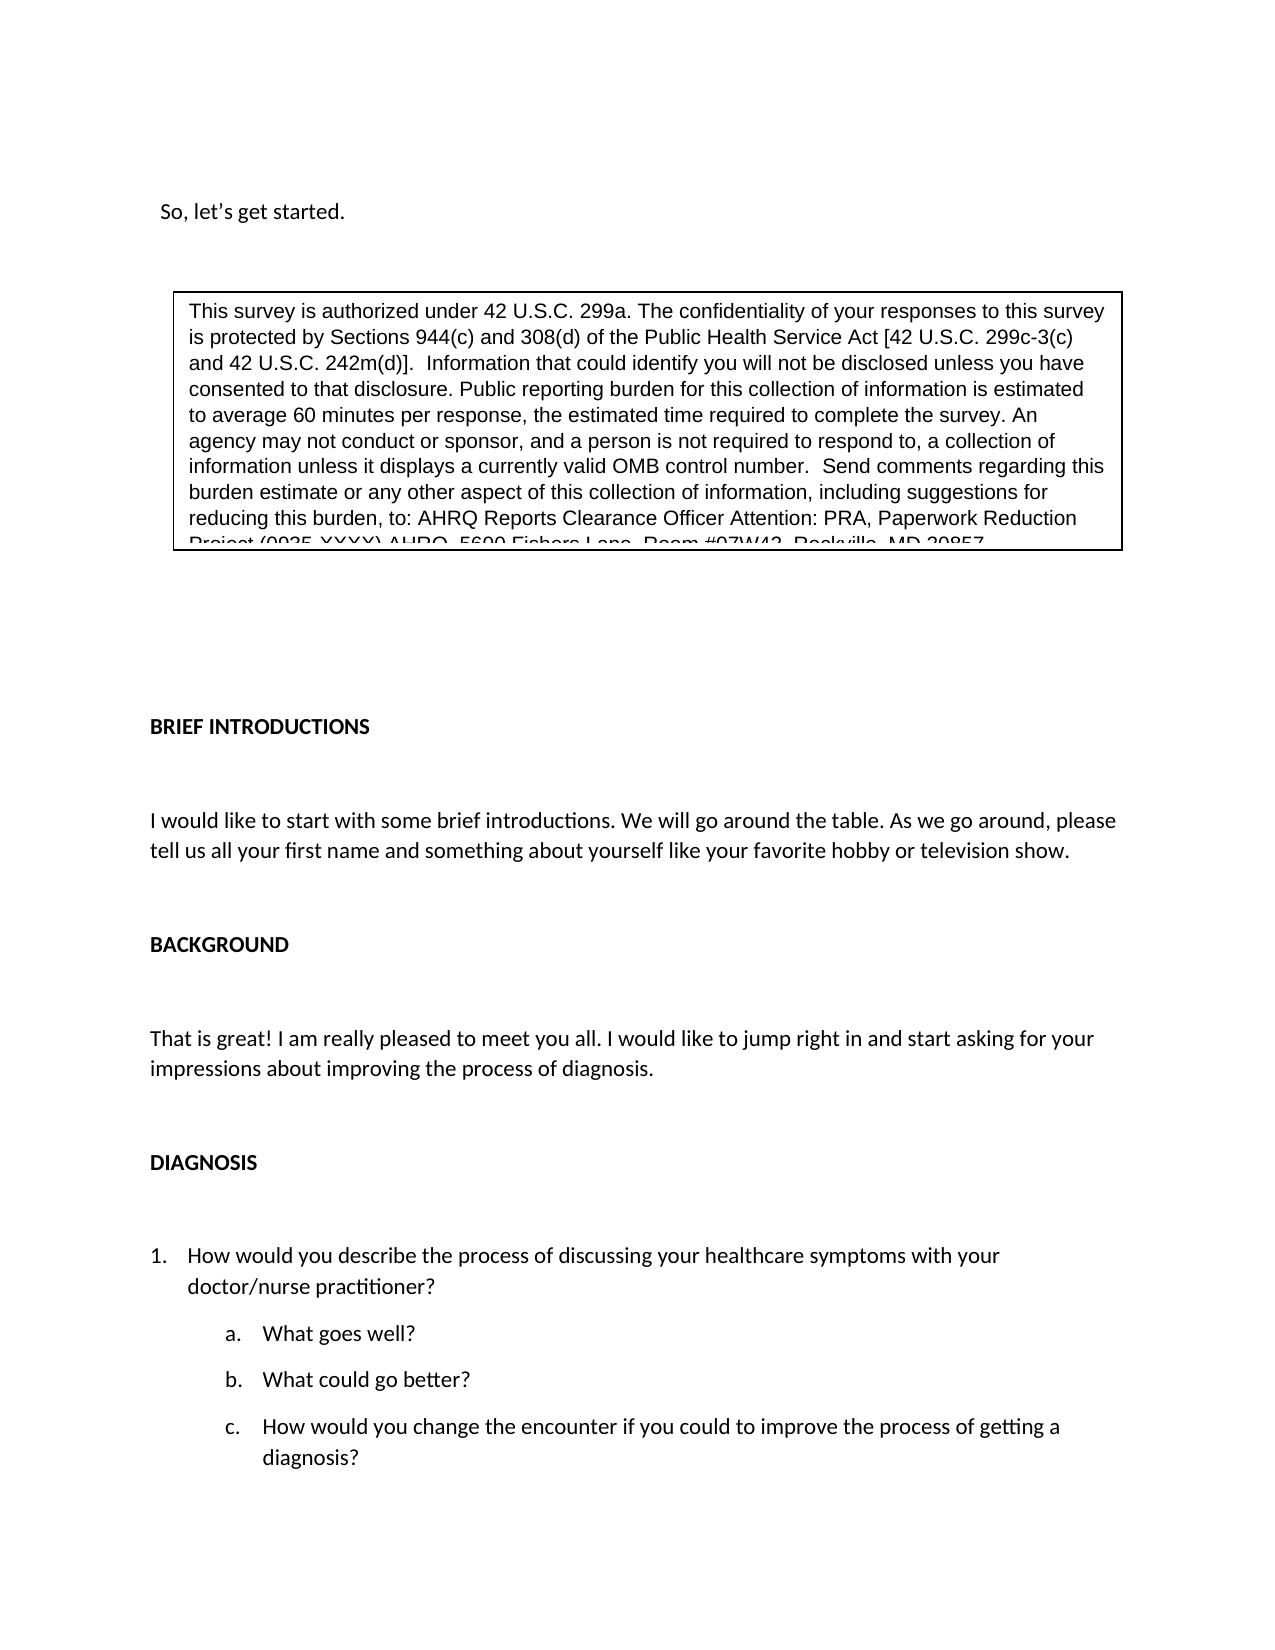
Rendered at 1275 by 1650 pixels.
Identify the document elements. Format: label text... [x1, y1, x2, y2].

text BRIEF INTRODUCTIONS [150, 712, 1125, 741]
text DIAGNOSIS [150, 1148, 1125, 1176]
text So, let’s get started. [150, 197, 1125, 225]
list How would you describe the process of discussing your healthcare symptoms with your doctor/nurse practitioner? [150, 1242, 1125, 1300]
list What goes well? [225, 1319, 1125, 1347]
list How would you change the encounter if you could to improve the process of getting a diagnosis? [225, 1412, 1125, 1471]
text I would like to start with some brief introductions. We will go around the table. As we go around, please tell us all your first name and something about yourself like your favorite hobby or television show. [150, 806, 1125, 864]
text That is great! I am really pleased to meet you all. I would like to jump right in and start asking for your impressions about improving the process of diagnosis. [150, 1024, 1125, 1082]
list What could go better? [225, 1366, 1125, 1394]
text BACKGROUND [150, 930, 1125, 958]
